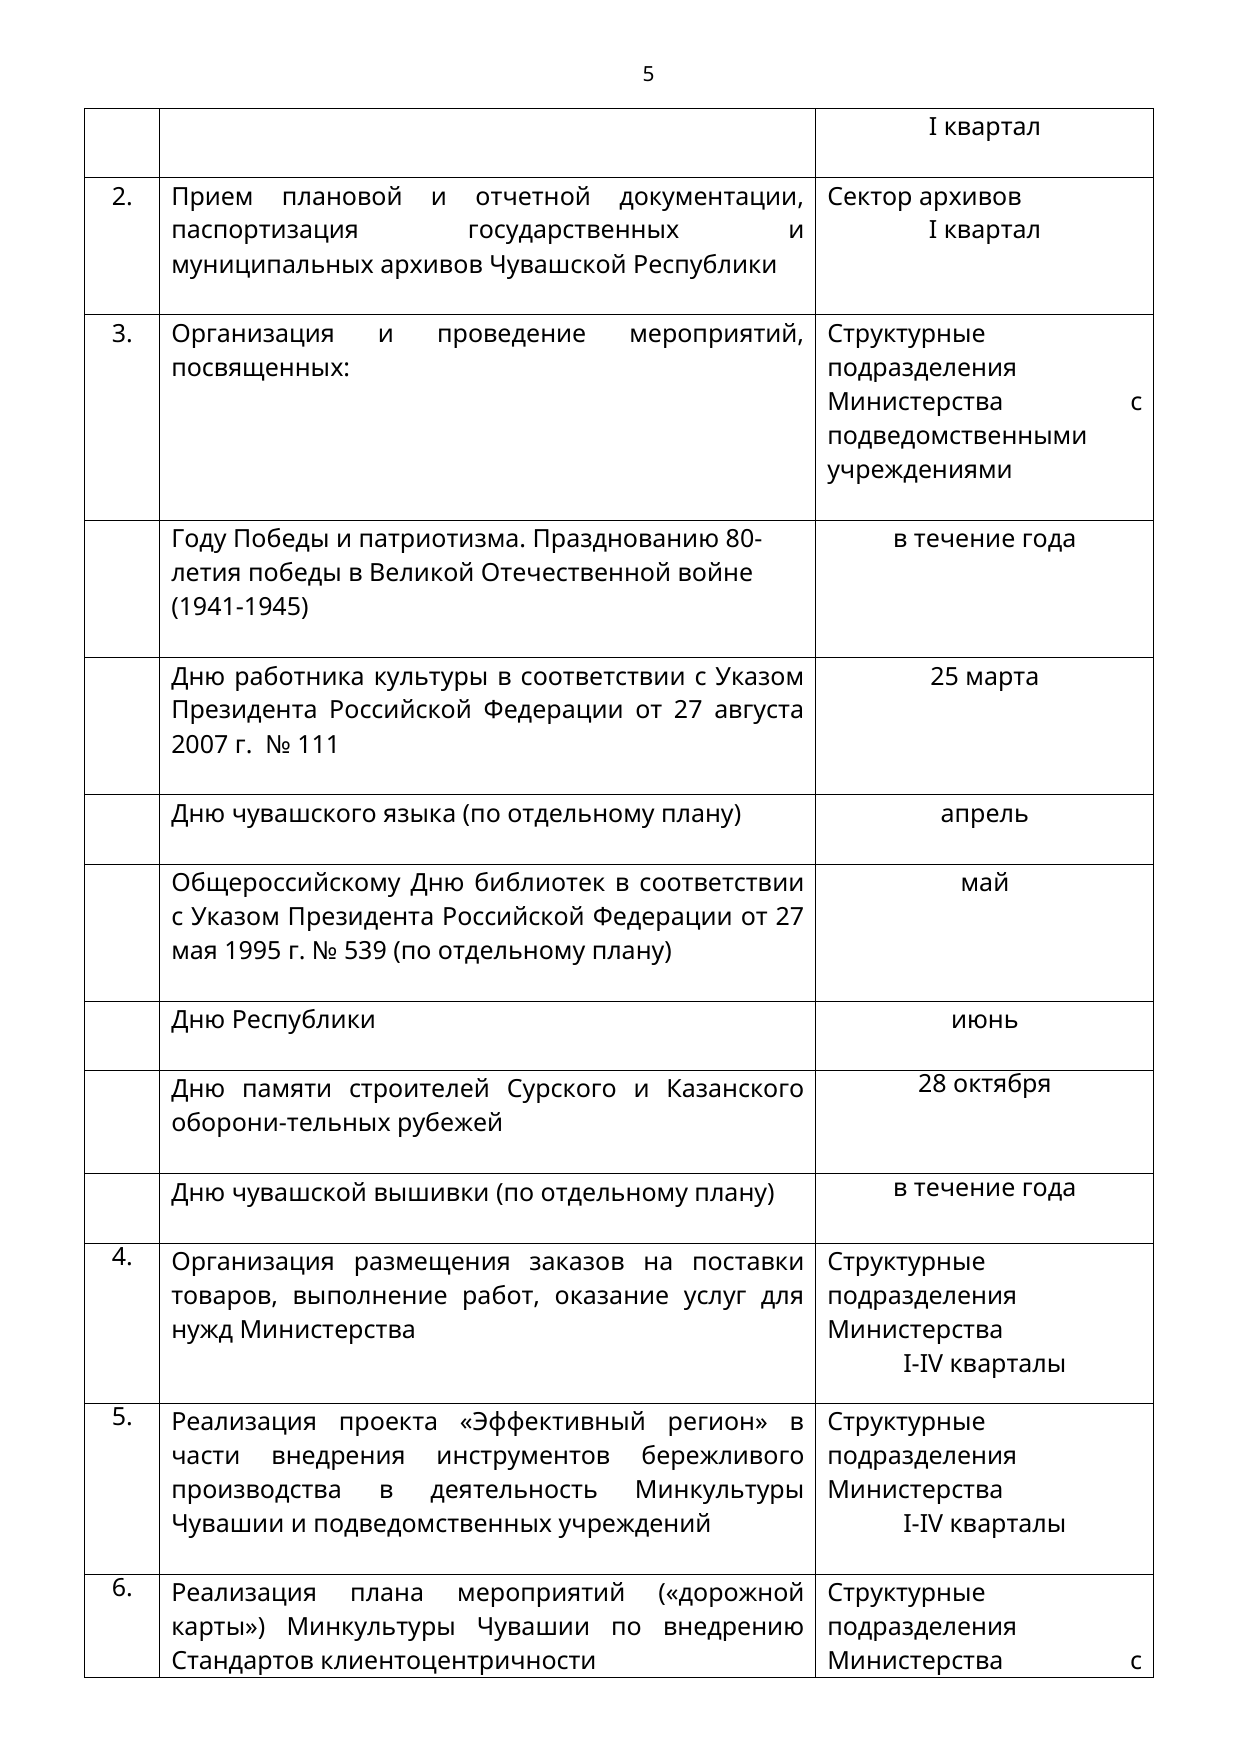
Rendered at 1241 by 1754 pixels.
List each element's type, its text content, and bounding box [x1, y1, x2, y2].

table_cell 3. [85, 315, 159, 520]
table_cell 28 октября [816, 1071, 1153, 1173]
table_cell 25 марта [816, 658, 1153, 794]
table_cell Реализация проекта «Эффективный регион» в части внедрения инструментов бережливого производства в деятельность Минкультуры Чувашии и подведомственных учреждений [160, 1404, 815, 1574]
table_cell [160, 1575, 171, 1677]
table_cell 2. [85, 178, 159, 314]
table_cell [816, 109, 1153, 177]
table_cell Организация размещения заказов на поставки товаров, выполнение работ, оказание услуг для нужд Министерства [160, 1244, 815, 1402]
table_cell Структурные подразделения Министерства I-IV кварталы [816, 1244, 1153, 1402]
table_cell в течение года [816, 521, 1153, 657]
table_cell Дню памяти строителей Сурского и Казанского оборони-тельных рубежей [160, 1071, 815, 1173]
table_cell июнь [816, 1002, 1153, 1070]
table_cell апрель [816, 795, 1153, 863]
table_cell Дню чувашского языка (по отдельному плану) [160, 795, 815, 863]
table_cell [85, 795, 159, 863]
table_cell 1. [85, 109, 159, 177]
table_cell Организация и проведение мероприятий, посвященных: [160, 315, 815, 520]
table_cell Сектор архивов I квартал [816, 178, 1153, 314]
table_cell [85, 865, 159, 1001]
table_cell Дню чувашской вышивки (по отдельному плану) [160, 1174, 815, 1242]
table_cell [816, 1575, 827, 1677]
table_cell 4. [85, 1244, 159, 1402]
table_cell Общероссийскому Дню библиотек в соответствии с Указом Президента Российской Федерации от 27 мая 1995 г. № 539 (по отдельному плану) [160, 865, 815, 1001]
table_cell Структурные подразделения Министерства с подведомственными учреждениями [816, 315, 1153, 520]
table_cell [85, 521, 159, 657]
table_cell [85, 1174, 159, 1242]
table_cell [85, 1071, 159, 1173]
table_cell Реализация плана мероприятий («дорожной карты») Минкультуры Чувашии по внедрению Стандартов клиентоцентричности [597, 1575, 815, 1677]
table_cell в течение года [816, 1174, 1153, 1242]
table_cell Году Победы и патриотизма. Празднованию 80-летия победы в Великой Отечественной войне (1941-1945) [160, 521, 815, 657]
table_cell Дню Республики [160, 1002, 815, 1070]
table_cell Прием плановой и отчетной документации, паспортизация государственных и муниципальных архивов Чувашской Республики [160, 178, 815, 314]
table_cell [160, 109, 815, 177]
table_cell Структурные подразделения Министерства I-IV кварталы [816, 1404, 1153, 1574]
table_cell 6. [85, 1575, 159, 1677]
table_cell Структурные подразделения Министерства с подведомственными учреждениями I-IV кварталы [986, 1575, 1153, 1677]
table_cell Дню работника культуры в соответствии с Указом Президента Российской Федерации от 27 августа 2007 г. № 111 [160, 658, 815, 794]
table_cell май [816, 865, 1153, 1001]
table_cell [85, 1002, 159, 1070]
table_cell [85, 658, 159, 794]
table_cell 5. [85, 1404, 159, 1574]
